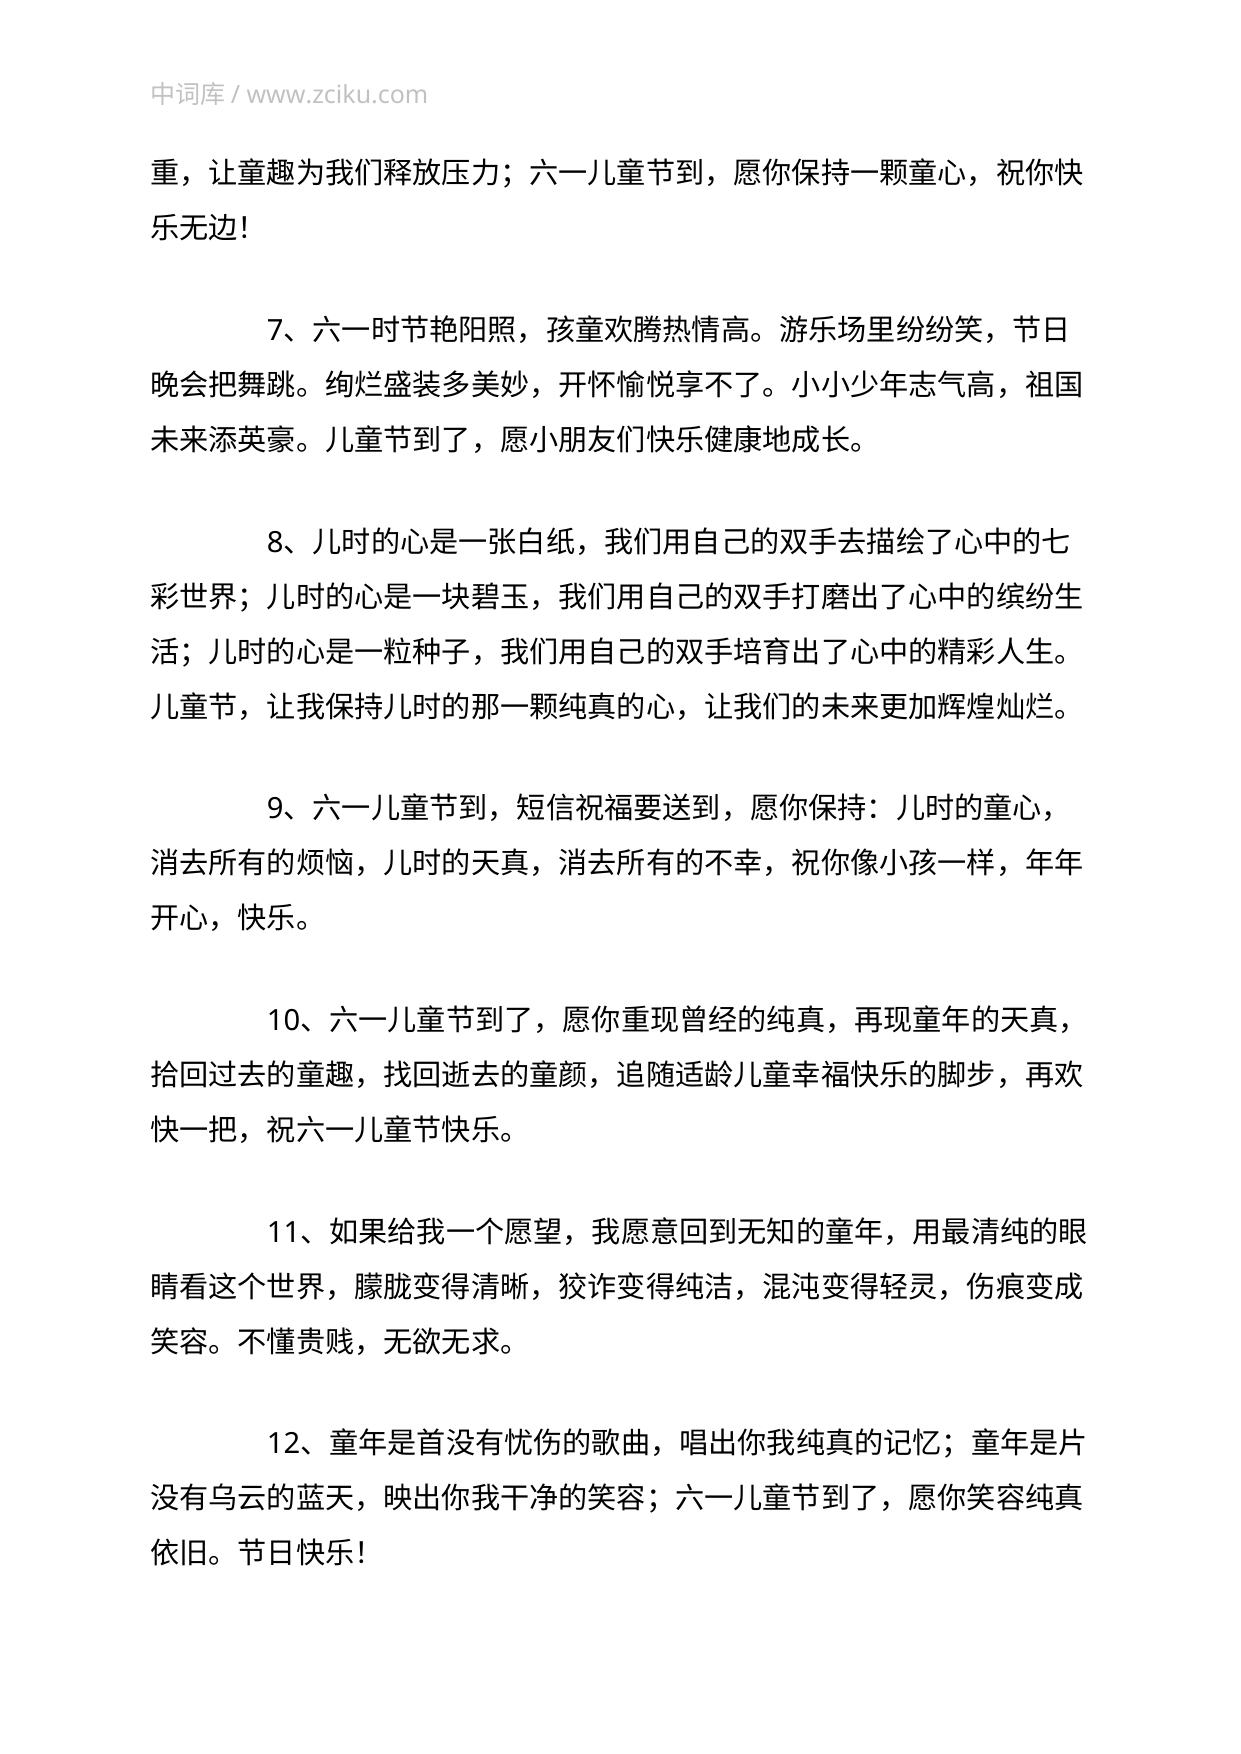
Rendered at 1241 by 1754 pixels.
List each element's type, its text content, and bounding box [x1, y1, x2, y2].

text 11、如果给我一个愿望，我愿意回到无知的童年，用最清纯的眼睛看这个世界，朦胧变得清晰，狡诈变得纯洁，混沌变得轻灵，伤痕变成笑容。不懂贵贱，无欲无求。 [150, 1208, 1090, 1360]
text 8、儿时的心是一张白纸，我们用自己的双手去描绘了心中的七彩世界；儿时的心是一块碧玉，我们用自己的双手打磨出了心中的缤纷生活；儿时的心是一粒种子，我们用自己的双手培育出了心中的精彩人生。儿童节，让我保持儿时的那一颗纯真的心，让我们的未来更加辉煌灿烂。 [150, 518, 1090, 725]
text 9、六一儿童节到，短信祝福要送到，愿你保持：儿时的童心，消去所有的烦恼，儿时的天真，消去所有的不幸，祝你像小孩一样，年年开心，快乐。 [150, 785, 1090, 937]
text 12、童年是首没有忧伤的歌曲，唱出你我纯真的记忆；童年是片没有乌云的蓝天，映出你我干净的笑容；六一儿童节到了，愿你笑容纯真依旧。节日快乐！ [150, 1420, 1090, 1572]
text 10、六一儿童节到了，愿你重现曾经的纯真，再现童年的天真，拾回过去的童趣，找回逝去的童颜，追随适龄儿童幸福快乐的脚步，再欢快一把，祝六一儿童节快乐。 [150, 997, 1090, 1149]
text 7、六一时节艳阳照，孩童欢腾热情高。游乐场里纷纷笑，节日晚会把舞跳。绚烂盛装多美妙，开怀愉悦享不了。小小少年志气高，祖国未来添英豪。儿童节到了，愿小朋友们快乐健康地成长。 [150, 307, 1090, 459]
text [150, 150, 1090, 247]
